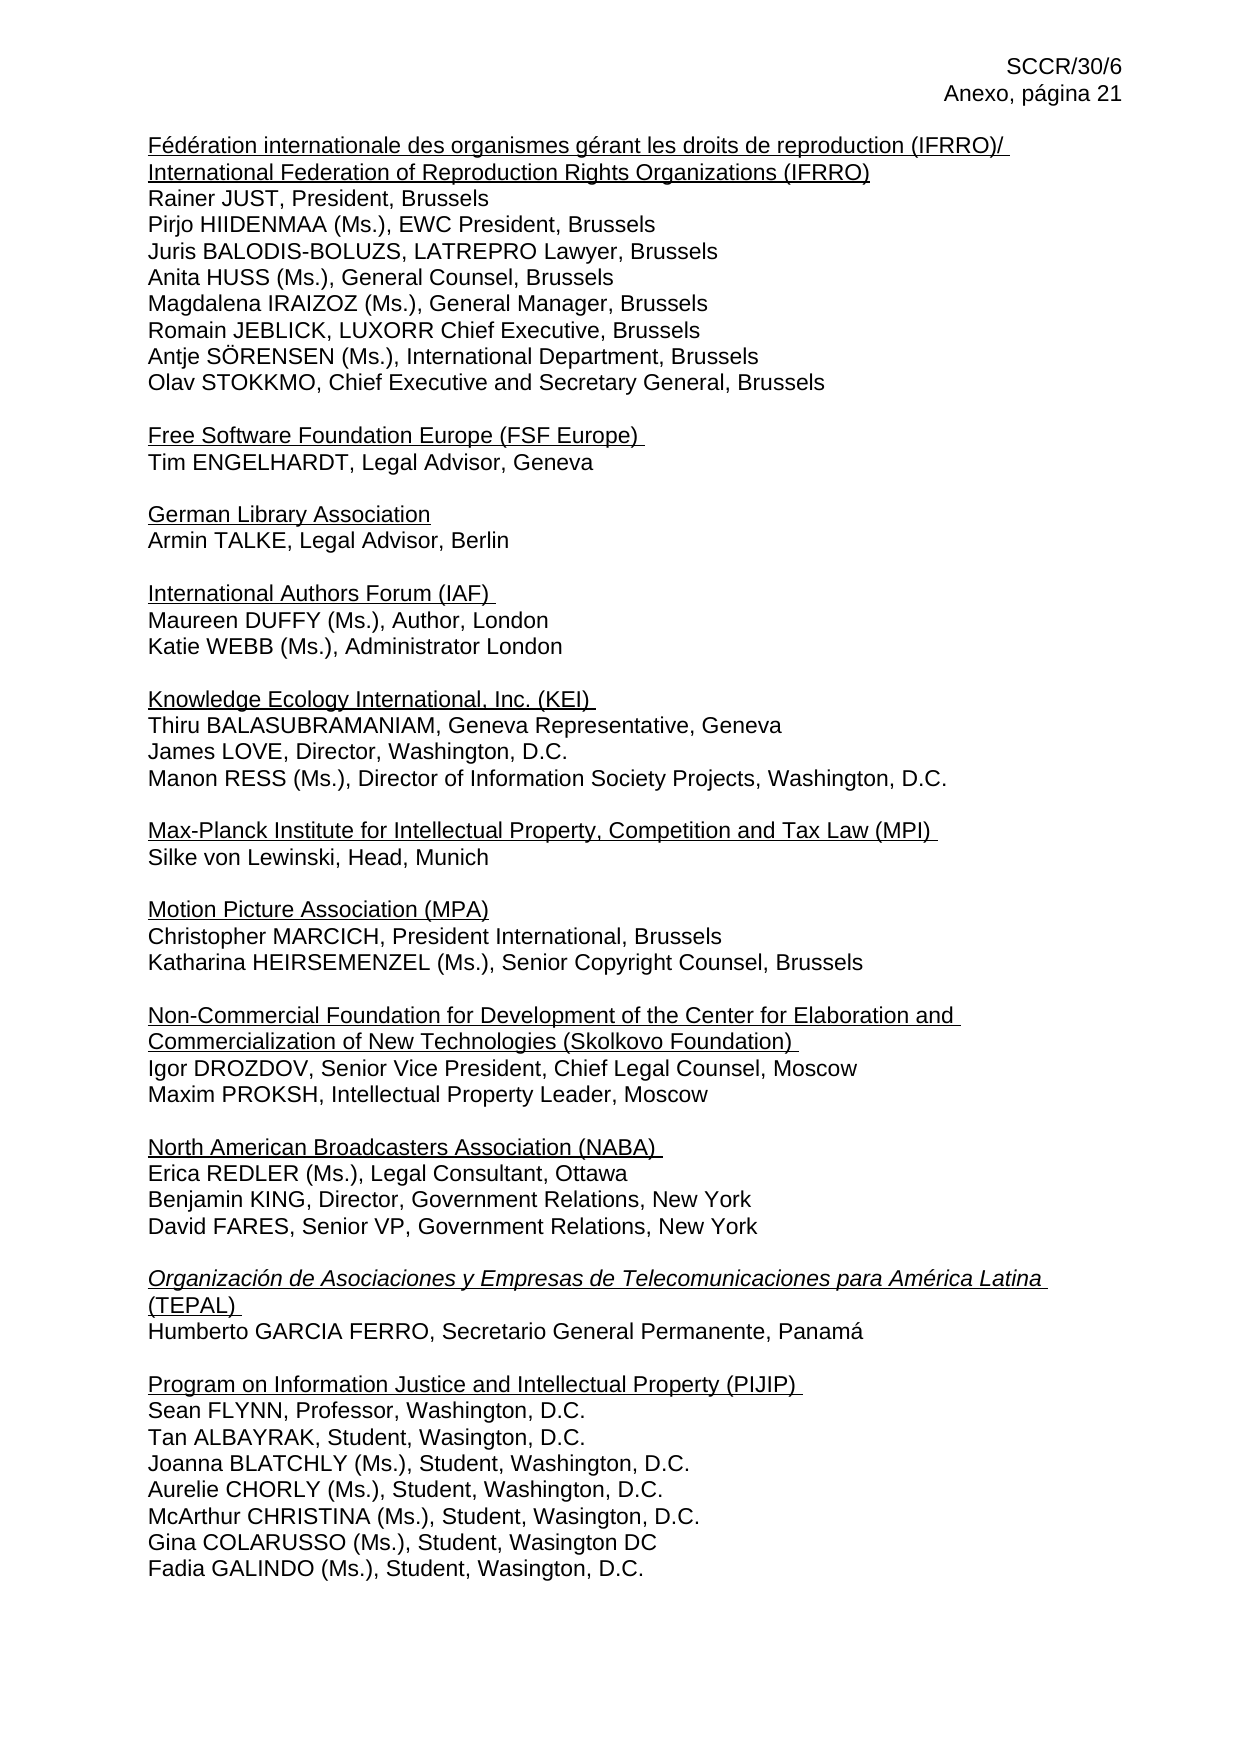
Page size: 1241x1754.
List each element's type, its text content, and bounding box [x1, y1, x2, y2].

text Sean FLYNN, Professor, Washington, D.C. [148, 1397, 1122, 1423]
text Joanna BLATCHLY (Ms.), Student, Washington, D.C. [148, 1450, 1122, 1476]
text Organización de Asociaciones y Empresas de Telecomunicaciones para América Latina (TEPAL) [148, 1265, 1122, 1318]
text Gina COLARUSSO (Ms.), Student, Wasington DC [148, 1529, 1122, 1555]
text Benjamin KING, Director, Government Relations, New York [148, 1186, 1122, 1213]
text Rainer JUST, President, Brussels [148, 185, 1122, 211]
text Erica REDLER (Ms.), Legal Consultant, Ottawa [148, 1160, 1122, 1186]
text Magdalena IRAIZOZ (Ms.), General Manager, Brussels [148, 290, 1122, 317]
text Tim ENGELHARDT, Legal Advisor, Geneva [148, 448, 1122, 475]
text Fédération internationale des organismes gérant les droits de reproduction (IFRRO)/ International Federation of Reproduction Rights Organizations (IFRRO) [148, 132, 1122, 185]
text Motion Picture Association (MPA) [148, 896, 1122, 923]
text Max-Planck Institute for Intellectual Property, Competition and Tax Law (MPI) [148, 817, 1122, 844]
text Tan ALBAYRAK, Student, Wasington, D.C. [148, 1423, 1122, 1450]
text Aurelie CHORLY (Ms.), Student, Washington, D.C. [148, 1476, 1122, 1503]
text German Library Association [148, 501, 1122, 527]
text Igor DROZDOV, Senior Vice President, Chief Legal Counsel, Moscow [148, 1054, 1122, 1081]
text Knowledge Ecology International, Inc. (KEI) [148, 686, 1122, 712]
text International Authors Forum (IAF) [148, 580, 1122, 607]
text Program on Information Justice and Intellectual Property (PIJIP) [148, 1371, 1122, 1397]
text Silke von Lewinski, Head, Munich [148, 844, 1122, 870]
text Romain JEBLICK, LUXORR Chief Executive, Brussels [148, 317, 1122, 343]
text Manon RESS (Ms.), Director of Information Society Projects, Washington, D.C. [148, 765, 1122, 791]
text Christopher MARCICH, President International, Brussels [148, 923, 1122, 949]
text Pirjo HIIDENMAA (Ms.), EWC President, Brussels [148, 211, 1122, 238]
text Maxim PROKSH, Intellectual Property Leader, Moscow [148, 1081, 1122, 1107]
text Non-Commercial Foundation for Development of the Center for Elaboration and Commercialization of New Technologies (Skolkovo Foundation) [148, 1002, 1122, 1054]
text McArthur CHRISTINA (Ms.), Student, Wasington, D.C. [148, 1503, 1122, 1529]
text Armin TALKE, Legal Advisor, Berlin [148, 527, 1122, 554]
text Juris BALODIS-BOLUZS, LATREPRO Lawyer, Brussels [148, 238, 1122, 264]
text Anita HUSS (Ms.), General Counsel, Brussels [148, 264, 1122, 290]
text Maureen DUFFY (Ms.), Author, London [148, 607, 1122, 633]
text Thiru BALASUBRAMANIAM, Geneva Representative, Geneva [148, 712, 1122, 738]
text Katharina HEIRSEMENZEL (Ms.), Senior Copyright Counsel, Brussels [148, 949, 1122, 976]
text Humberto GARCIA FERRO, Secretario General Permanente, Panamá [148, 1318, 1122, 1344]
text Antje SÖRENSEN (Ms.), International Department, Brussels [148, 343, 1122, 369]
text David FARES, Senior VP, Government Relations, New York [148, 1213, 1122, 1239]
text James LOVE, Director, Washington, D.C. [148, 738, 1122, 765]
text North American Broadcasters Association (NABA) [148, 1134, 1122, 1160]
text Fadia GALINDO (Ms.), Student, Wasington, D.C. [148, 1555, 1122, 1582]
text Katie WEBB (Ms.), Administrator London [148, 633, 1122, 659]
text Free Software Foundation Europe (FSF Europe) [148, 422, 1122, 448]
text Olav STOKKMO, Chief Executive and Secretary General, Brussels [148, 369, 1122, 396]
